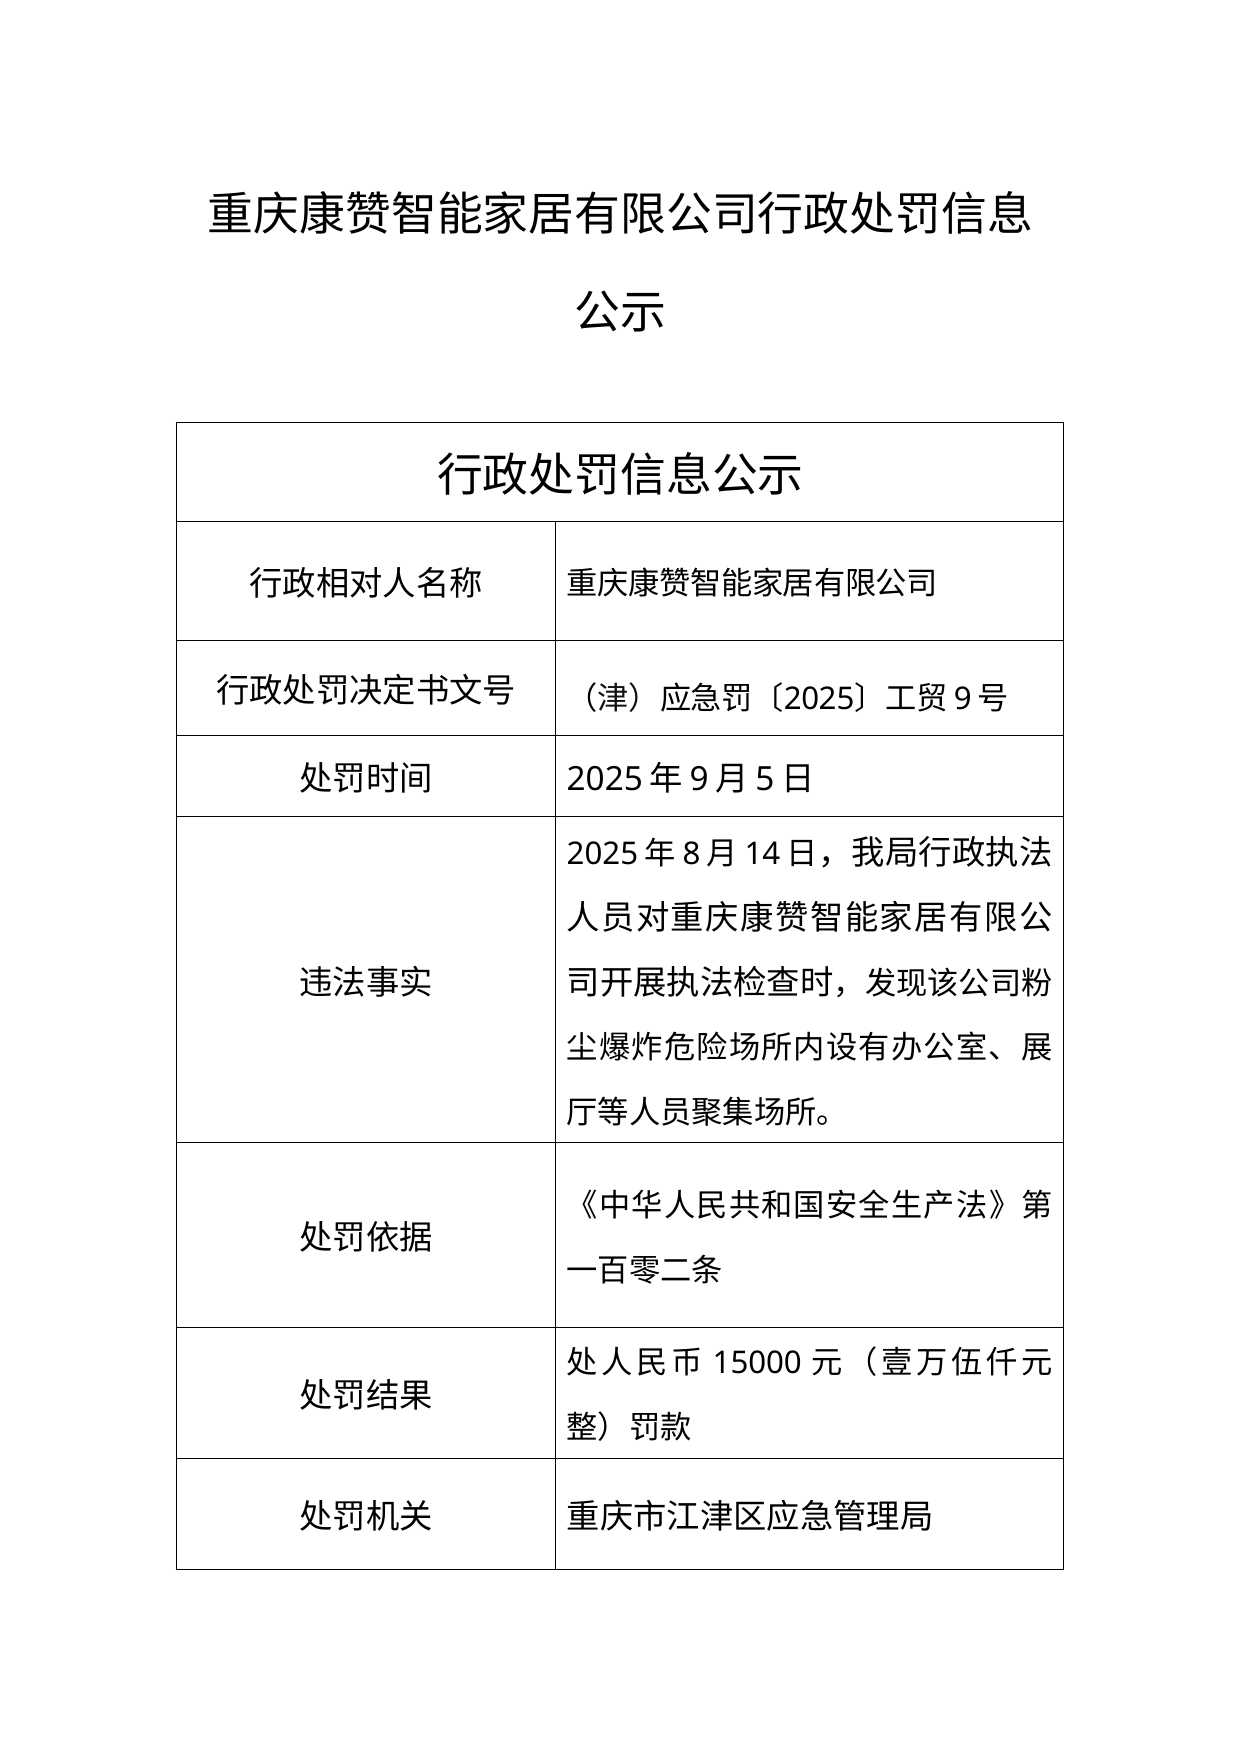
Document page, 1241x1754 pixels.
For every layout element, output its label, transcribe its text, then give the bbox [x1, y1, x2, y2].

table_cell 处罚结果 [177, 1328, 555, 1458]
table_cell 处罚依据 [177, 1143, 555, 1327]
table_cell （津）应急罚〔2025〕工贸9号 [556, 641, 1063, 734]
table_cell 《中华人民共和国安全生产法》第一百零二条 [556, 1143, 1063, 1327]
table_cell 违法事实 [177, 817, 555, 1142]
table_cell 2025年8月14日，我局行政执法人员对重庆康赞智能家居有限公司开展执法检查时，发现该公司粉尘爆炸危险场所内设有办公室、展厅等人员聚集场所。 [556, 817, 1063, 1142]
table_cell 处罚机关 [177, 1459, 555, 1569]
text 重庆康赞智能家居有限公司行政处罚信息公示 [187, 162, 1053, 357]
table_cell 重庆市江津区应急管理局 [556, 1459, 1063, 1569]
table_cell 处罚时间 [177, 736, 555, 816]
table_cell 重庆康赞智能家居有限公司 [556, 522, 1063, 640]
table_header 行政处罚信息公示 [177, 423, 1063, 521]
table_cell 行政处罚决定书文号 [177, 641, 555, 734]
table_cell 处人民币15000元（壹万伍仟元整）罚款 [556, 1328, 1063, 1458]
table_cell 行政相对人名称 [177, 522, 555, 640]
table_cell 2025年9月5日 [556, 736, 1063, 816]
